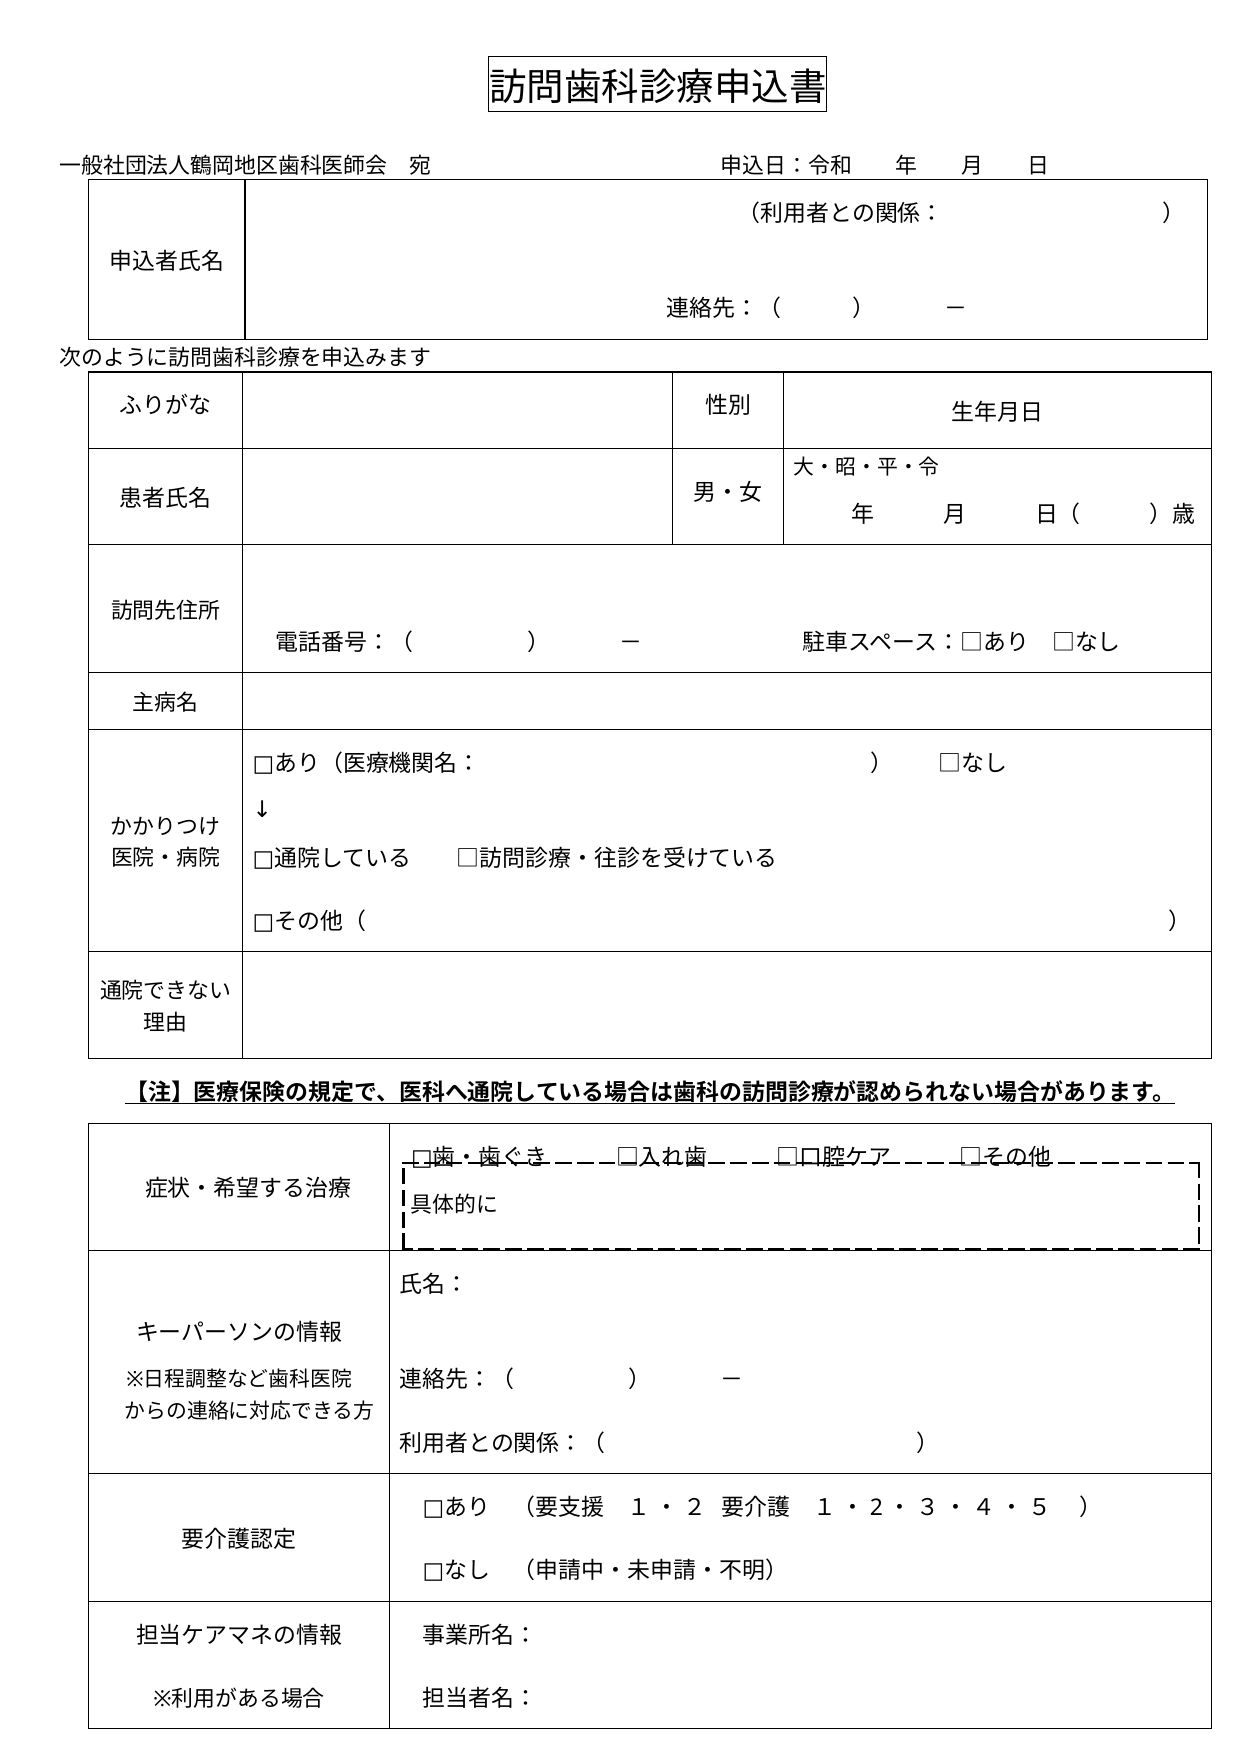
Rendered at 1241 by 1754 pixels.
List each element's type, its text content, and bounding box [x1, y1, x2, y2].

table_cell □歯・歯ぐき □入れ歯 □口腔ケア □その他 具体的に [390, 1124, 1211, 1250]
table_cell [390, 1602, 1211, 1728]
table_cell □あり（医療機関名： ） □なし ↓ □通院している □訪問診療・往診を受けている □その他（ ） [243, 730, 1211, 951]
table_cell □あり （要支援 １ ・ ２ 要介護 １ ・ 2 ・ ３ ・ ４ ・ ５ ） □なし （申請中・未申請・不明） [390, 1474, 1211, 1601]
table_cell 通院できない 理由 [89, 952, 242, 1058]
table_header 生年月日 [784, 373, 1211, 448]
table_header （利用者との関係： ） 連絡先：（ ） － [246, 180, 1207, 339]
table_cell 症状・希望する治療 [89, 1124, 389, 1250]
table_header ふりがな [89, 373, 242, 448]
table_cell [243, 952, 1211, 1058]
table_cell 【注】医療保険の規定で、医科へ通院している場合は歯科の訪問診療が認められない場合があります。 [89, 1059, 1211, 1122]
text 次のように訪問歯科診療を申込みます [59, 340, 1152, 371]
table_cell 氏名： 連絡先：（ ） － 利用者との関係：（ ） [390, 1251, 1211, 1473]
table_cell 電話番号：（ ） － 駐車スペース：□あり □なし [243, 545, 1211, 672]
text 訪問歯科診療申込書 [89, 53, 1152, 116]
table_cell 担当ケアマネの情報 ※利用がある場合 [89, 1602, 389, 1728]
text 一般社団法人鶴岡地区歯科医師会 宛 申込日：令和 年 月 日 [59, 148, 1181, 179]
table_header 性別 [673, 373, 783, 448]
table_header 申込者氏名 [89, 180, 244, 339]
table_cell 要介護認定 [89, 1474, 389, 1601]
table_cell 大・昭・平・令 年 月 日（ ）歳 [784, 449, 1211, 544]
table_cell かかりつけ 医院・病院 [89, 730, 242, 951]
table_cell 男・女 [673, 449, 783, 544]
table_cell キーパーソンの情報 ※日程調整など歯科医院 からの連絡に対応できる方 [89, 1251, 389, 1473]
table_header [243, 373, 672, 448]
table_cell [243, 449, 672, 544]
table_cell [243, 673, 1211, 728]
table_cell 訪問先住所 [89, 545, 242, 672]
table_cell 患者氏名 [89, 449, 242, 544]
table_cell 主病名 [89, 673, 242, 728]
